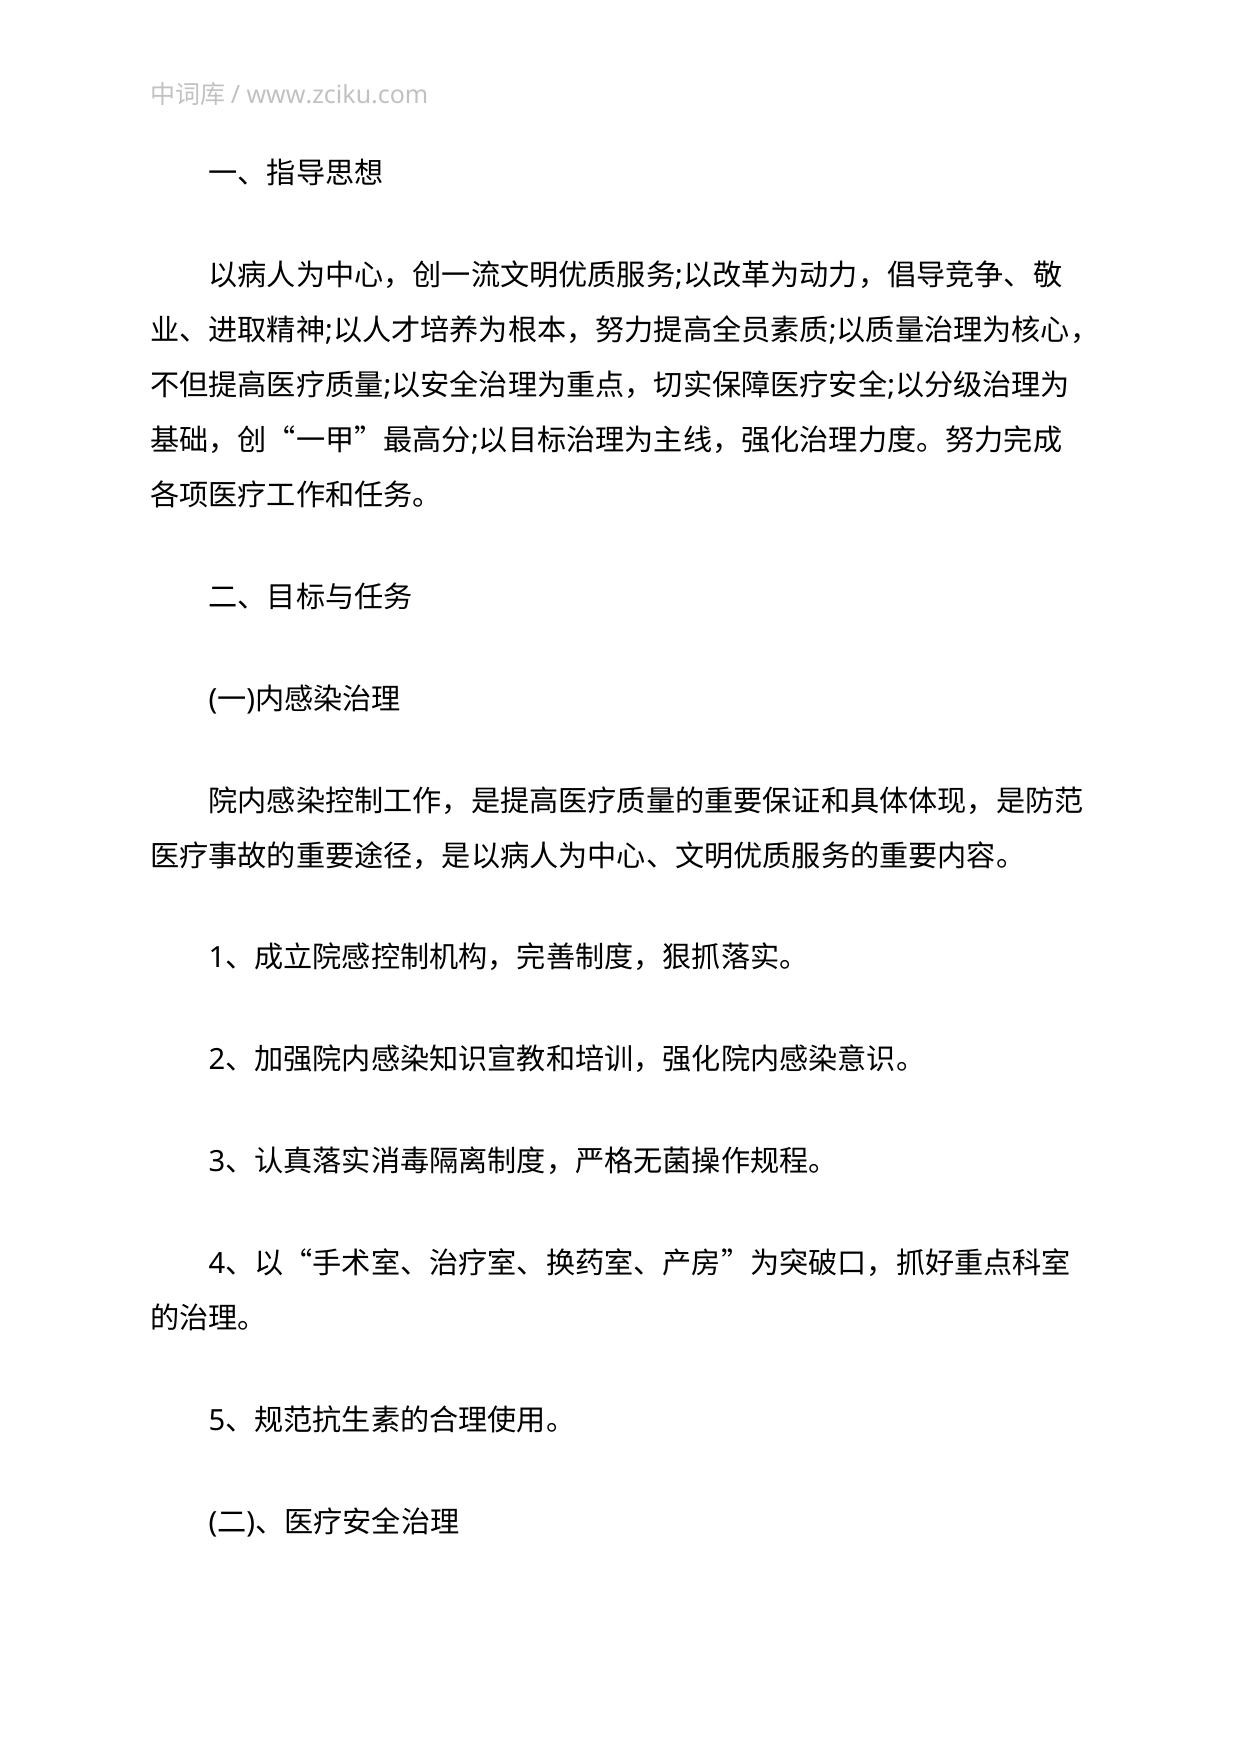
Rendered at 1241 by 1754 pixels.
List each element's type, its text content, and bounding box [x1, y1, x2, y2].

text 4、以“手术室、治疗室、换药室、产房”为突破口，抓好重点科室的治理。 [150, 1240, 1090, 1337]
text 二、目标与任务 [150, 573, 1090, 616]
text 1、成立院感控制机构，完善制度，狠抓落实。 [150, 934, 1090, 976]
text 5、规范抗生素的合理使用。 [150, 1397, 1090, 1439]
text 2、加强院内感染知识宣教和培训，强化院内感染意识。 [150, 1036, 1090, 1078]
text 以病人为中心，创一流文明优质服务;以改革为动力，倡导竞争、敬业、进取精神;以人才培养为根本，努力提高全员素质;以质量治理为核心，不但提高医疗质量;以安全治理为重点，切实保障医疗安全;以分级治理为基础，创“一甲”最高分;以目标治理为主线，强化治理力度。努力完成各项医疗工作和任务。 [150, 252, 1090, 514]
text (一)内感染治理 [150, 675, 1090, 718]
text 3、认真落实消毒隔离制度，严格无菌操作规程。 [150, 1138, 1090, 1180]
text 一、指导思想 [150, 150, 1090, 192]
text (二)、医疗安全治理 [150, 1499, 1090, 1541]
text 院内感染控制工作，是提高医疗质量的重要保证和具体体现，是防范医疗事故的重要途径，是以病人为中心、文明优质服务的重要内容。 [150, 777, 1090, 874]
